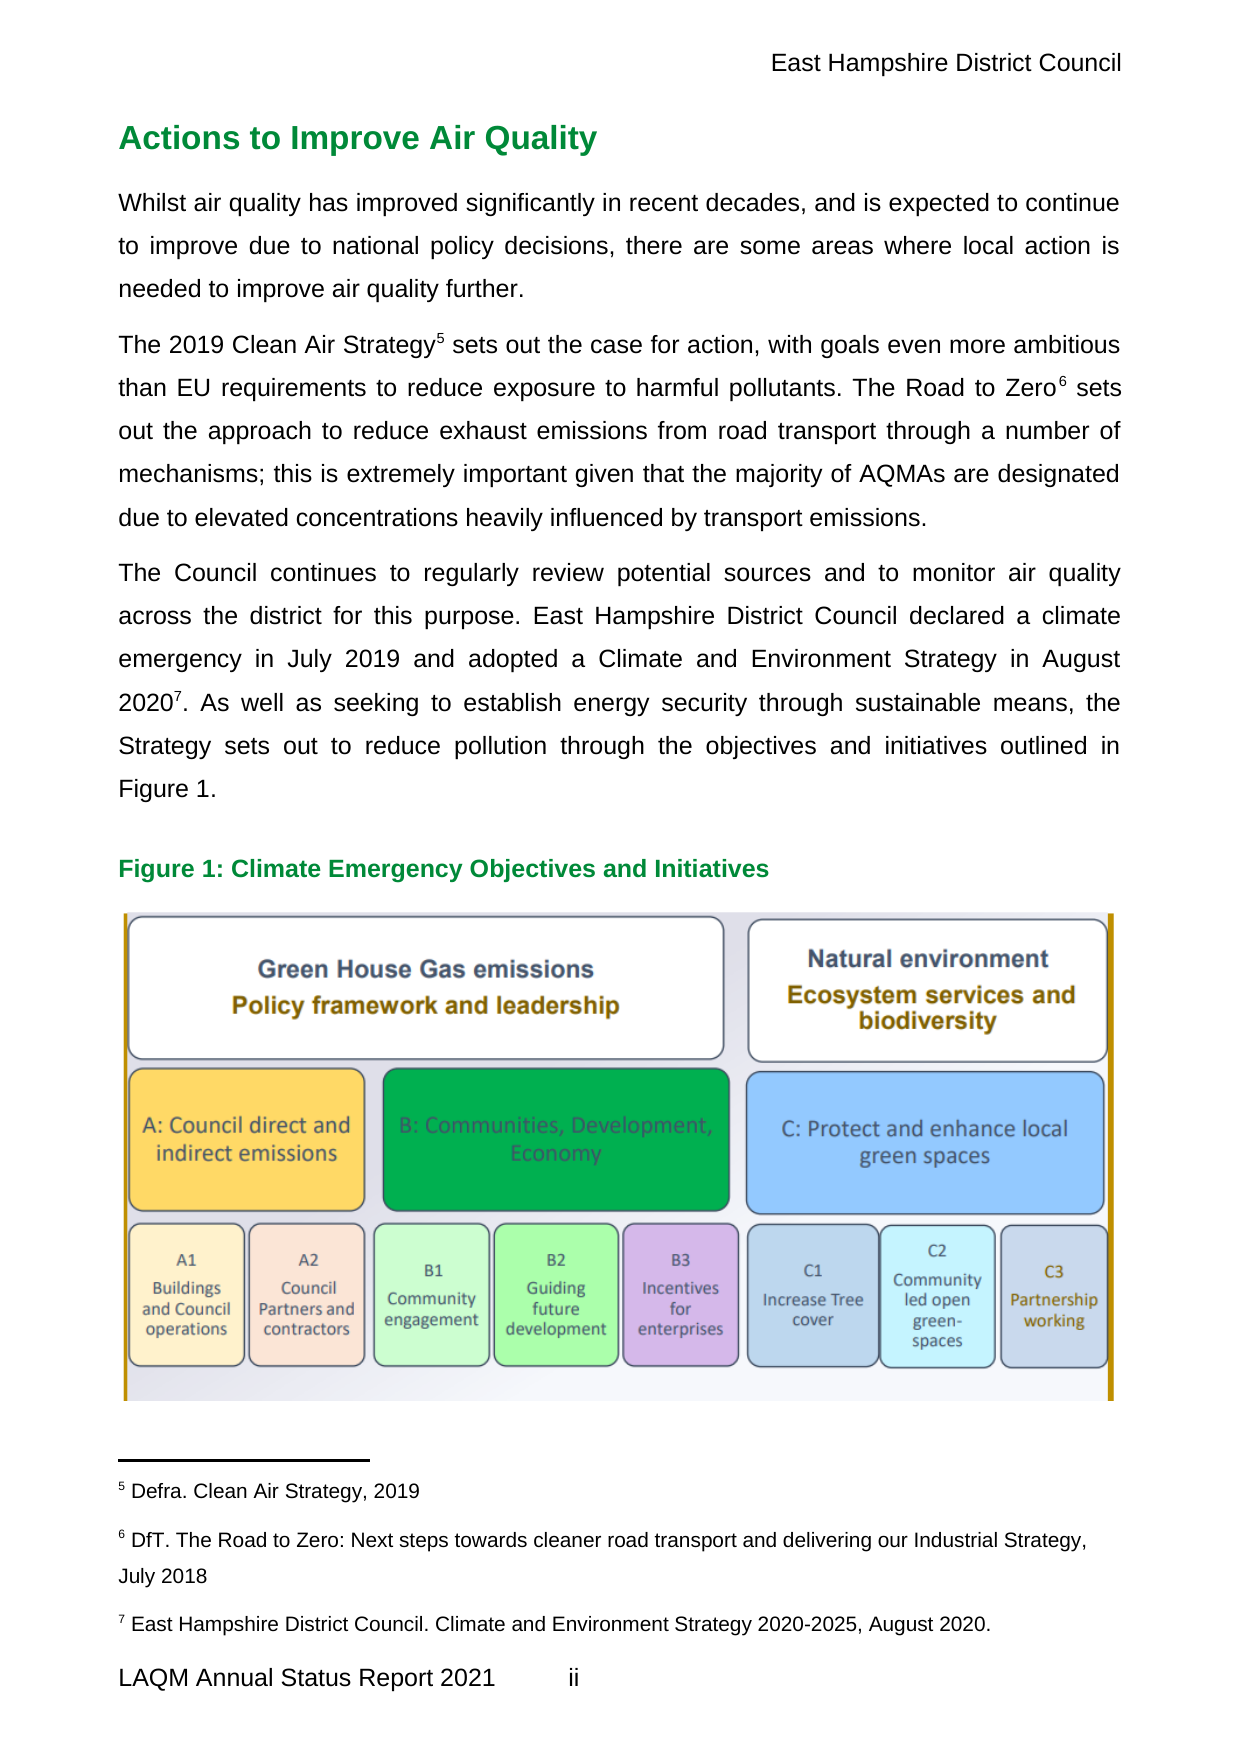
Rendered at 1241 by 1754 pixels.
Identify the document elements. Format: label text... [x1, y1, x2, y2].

subtitle Actions to Improve Air Quality [118, 118, 1122, 157]
picture [118, 910, 1122, 1401]
text The 2019 Clean Air Strategy sets out the case for action, with goals even more ambitious than EU requirements to reduce exposure to harmful pollutants. The Road to Zero sets out the approach to reduce exhaust emissions from road transport through a number of mechanisms; this is extremely important given that the majority of AQMAs are designated due to elevated concentrations heavily influenced by transport emissions. [118, 330, 1122, 531]
text Whilst air quality has improved significantly in recent decades, and is expected to continue to improve due to national policy decisions, there are some areas where local action is needed to improve air quality further. [118, 188, 1122, 303]
text The Council continues to regularly review potential sources and to monitor air quality across the district for this purpose. East Hampshire District Council declared a climate emergency in July 2019 and adopted a Climate and Environment Strategy in August 2020. As well as seeking to establish energy security through sustainable means, the Strategy sets out to reduce pollution through the objectives and initiatives outlined in Figure 1. [118, 558, 1122, 803]
